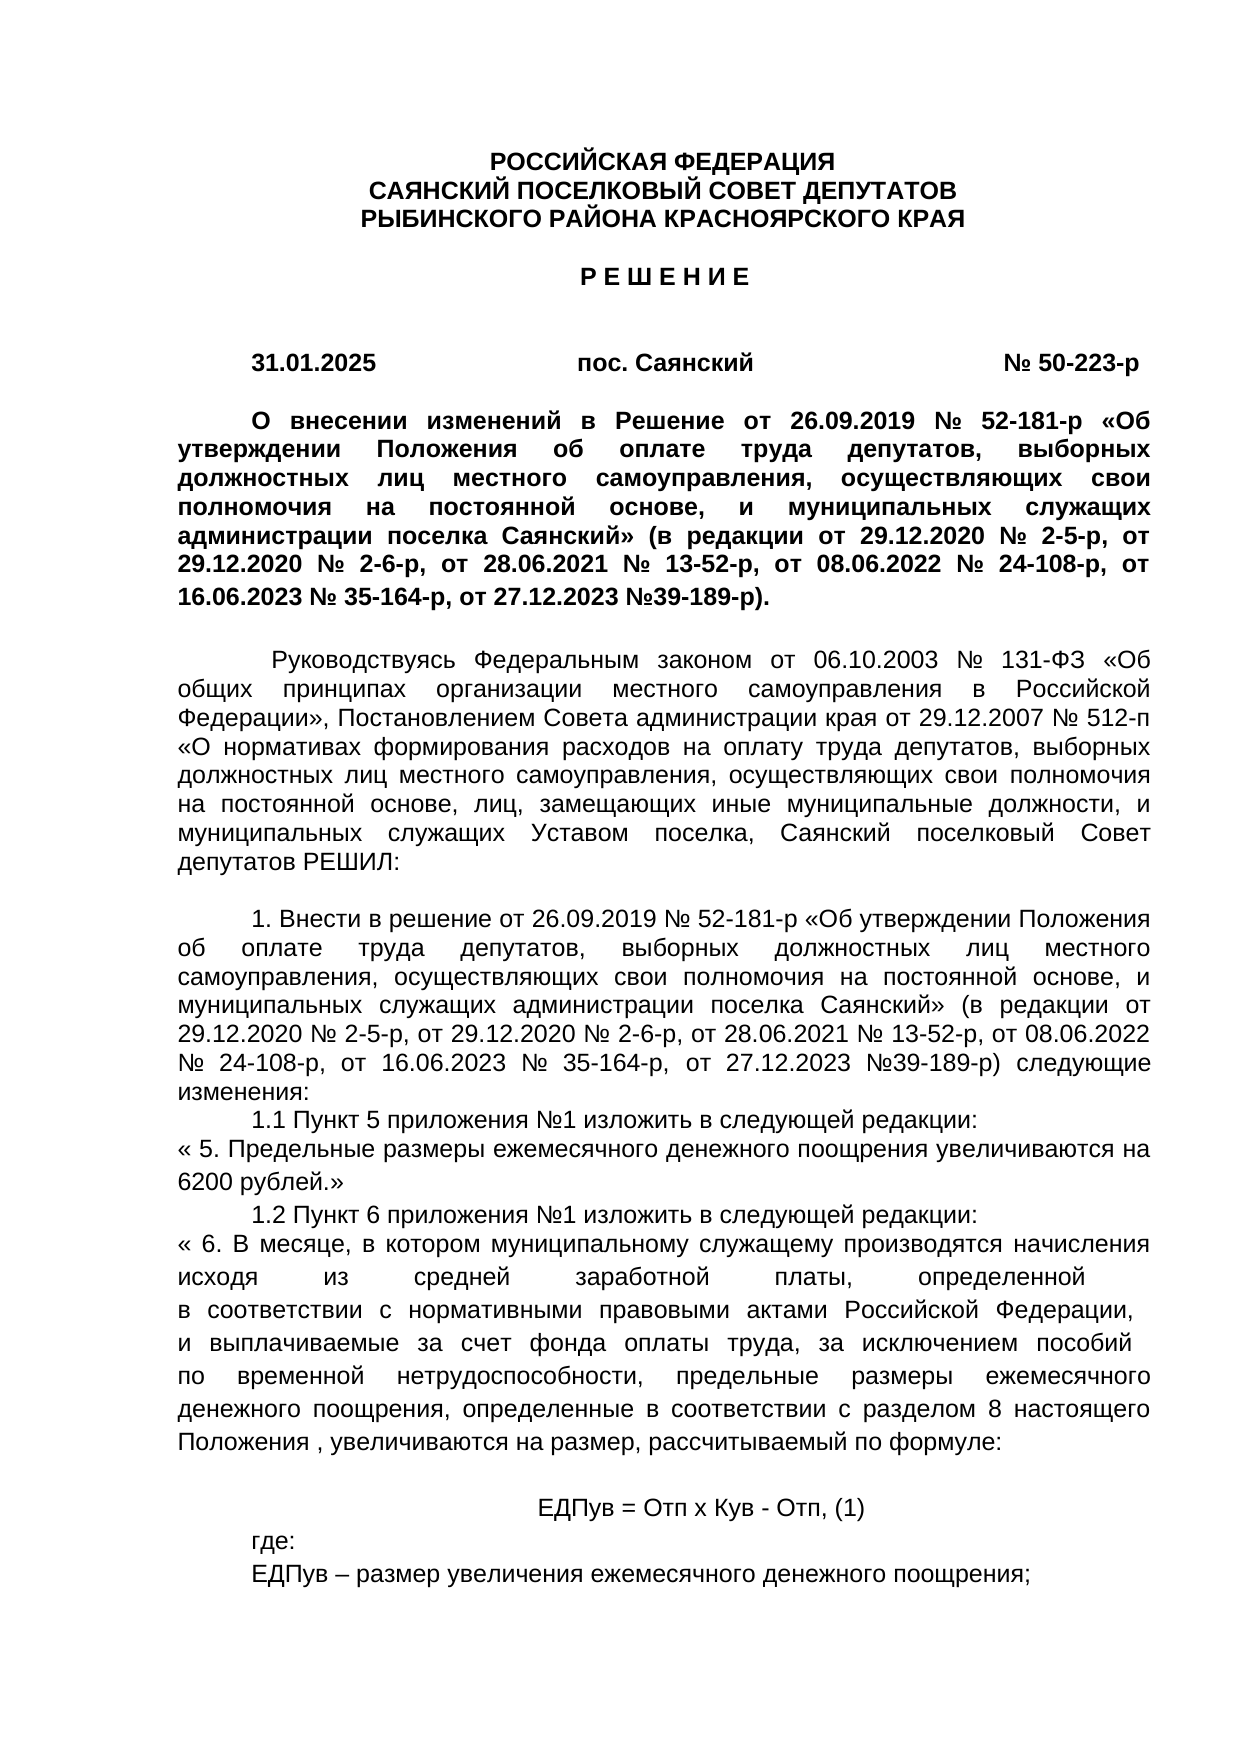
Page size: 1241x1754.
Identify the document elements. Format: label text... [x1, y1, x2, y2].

text « 6. В месяце, в котором муниципальному служащему производятся начисления исходя из средней заработной платы, определенной в соответствии с нормативными правовыми актами Российской Федерации, и выплачиваемые за счет фонда оплаты труда, за исключением пособий по временной нетрудоспособности, предельные размеры ежемесячного денежного поощрения, определенные в соответствии с разделом 8 настоящего Положения , увеличиваются на размер, рассчитываемый по формуле: [177, 1229, 1152, 1456]
text 1. Внести в решение от 26.09.2019 № 52-181-р «Об утверждении Положения об оплате труда депутатов, выборных должностных лиц местного самоуправления, осуществляющих свои полномочия на постоянной основе, и муниципальных служащих администрации поселка Саянский» (в редакции от 29.12.2020 № 2-5-р, от 29.12.2020 № 2-6-р, от 28.06.2021 № 13-52-р, от 08.06.2022 № 24-108-р, от 16.06.2023 № 35-164-р, от 27.12.2023 №39-189-р) следующие изменения: [177, 904, 1152, 1105]
text 31.01.2025 пос. Саянский № 50-223-р [177, 348, 1152, 377]
text « 5. Предельные размеры ежемесячного денежного поощрения увеличиваются на 6200 рублей.» [177, 1134, 1152, 1196]
text О внесении изменений в Решение от 26.09.2019 № 52-181-р «Об утверждении Положения об оплате труда депутатов, выборных должностных лиц местного самоуправления, осуществляющих свои полномочия на постоянной основе, и муниципальных служащих администрации поселка Саянский» (в редакции от 29.12.2020 № 2-5-р, от 29.12.2020 № 2-6-р, от 28.06.2021 № 13-52-р, от 08.06.2022 № 24-108-р, от 16.06.2023 № 35-164-р, от 27.12.2023 №39-189-р). [177, 406, 1152, 612]
text где: [177, 1526, 1152, 1555]
text ЕДПув – размер увеличения ежемесячного денежного поощрения; [177, 1559, 1152, 1588]
text 1.2 Пункт 6 приложения №1 изложить в следующей редакции: [177, 1200, 1152, 1229]
text САЯНСКИЙ ПОСЕЛКОВЫЙ СОВЕТ ДЕПУТАТОВ [177, 176, 1149, 204]
text ЕДПув = Отп x Кув - Отп, (1) [177, 1493, 1152, 1522]
text РЫБИНСКОГО РАЙОНА КРАСНОЯРСКОГО КРАЯ [177, 204, 1149, 233]
text РОССИЙСКАЯ ФЕДЕРАЦИЯ [177, 147, 1148, 176]
text Руководствуясь Федеральным законом от 06.10.2003 № 131-ФЗ «Об общих принципах организации местного самоуправления в Российской Федерации», Постановлением Совета администрации края от 29.12.2007 № 512-п «О нормативах формирования расходов на оплату труда депутатов, выборных должностных лиц местного самоуправления, осуществляющих свои полномочия на постоянной основе, лиц, замещающих иные муниципальные должности, и муниципальных служащих Уставом поселка, Саянский поселковый Совет депутатов РЕШИЛ: [177, 645, 1152, 875]
text 1.1 Пункт 5 приложения №1 изложить в следующей редакции: [177, 1105, 1152, 1134]
text Р Е Ш Е Н И Е [177, 262, 1152, 291]
